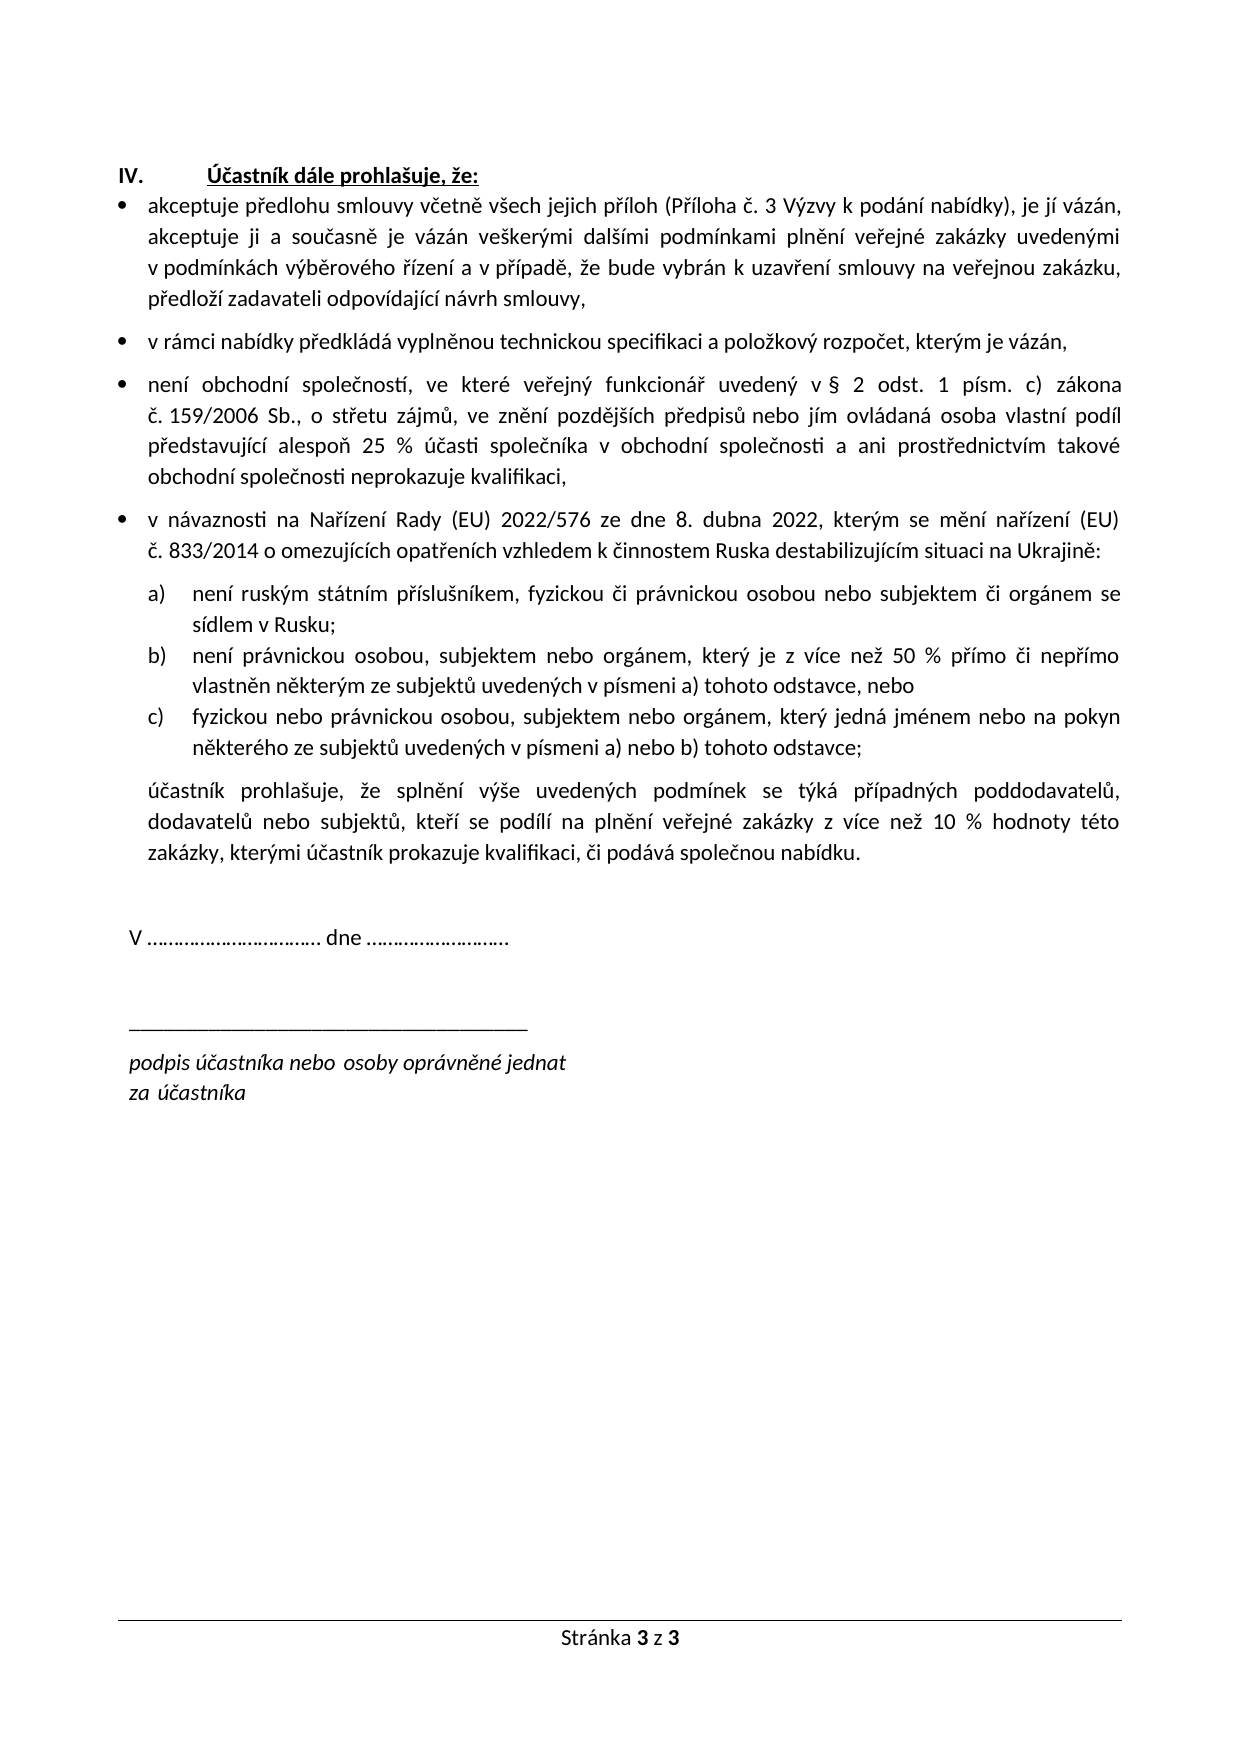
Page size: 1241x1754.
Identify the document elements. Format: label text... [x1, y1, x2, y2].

list v návaznosti na Nařízení Rady (EU) 2022/576 ze dne 8. dubna 2022, kterým se mění nařízení (EU) č. 833/2014 o omezujících opatřeních vzhledem k činnostem Ruska destabilizujícím situaci na Ukrajině: [118, 506, 1122, 564]
list není ruským státním příslušníkem, fyzickou či právnickou osobou nebo subjektem či orgánem se sídlem v Rusku; [148, 579, 1122, 638]
list Účastník dále prohlašuje, že: [118, 161, 1122, 189]
text účastník prohlašuje, že splnění výše uvedených podmínek se týká případných poddodavatelů, dodavatelů nebo subjektů, kteří se podílí na plnění veřejné zakázky z více než 10 % hodnoty této zakázky, kterými účastník prokazuje kvalifikaci, či podává společnou nabídku. [148, 776, 1122, 866]
list akceptuje předlohu smlouvy včetně všech jejich příloh (Příloha č. 3 Výzvy k podání nabídky), je jí vázán, akceptuje ji a současně je vázán veškerými dalšími podmínkami plnění veřejné zakázky uvedenými v podmínkách výběrového řízení a v případě, že bude vybrán k uzavření smlouvy na veřejnou zakázku, předloží zadavateli odpovídající návrh smlouvy, [118, 191, 1122, 312]
list v rámci nabídky předkládá vyplněnou technickou specifikaci a položkový rozpočet, kterým je vázán, [118, 327, 1122, 355]
table_header V …………………………… dne ……………………… ___________________________________ podpis účastníka nebo osoby oprávněné jednat za účastníka [118, 881, 675, 1120]
list není obchodní společností, ve které veřejný funkcionář uvedený v § 2 odst. 1 písm. c) zákona č. 159/2006 Sb., o střetu zájmů, ve znění pozdějších předpisů nebo jím ovládaná osoba vlastní podíl představující alespoň 25 % účasti společníka v obchodní společnosti a ani prostřednictvím takové obchodní společnosti neprokazuje kvalifikaci, [118, 370, 1122, 490]
list není právnickou osobou, subjektem nebo orgánem, který je z více než 50 % přímo či nepřímo vlastněn některým ze subjektů uvedených v písmeni a) tohoto odstavce, nebo [148, 641, 1122, 700]
list fyzickou nebo právnickou osobou, subjektem nebo orgánem, který jedná jménem nebo na pokyn některého ze subjektů uvedených v písmeni a) nebo b) tohoto odstavce; [148, 702, 1122, 761]
